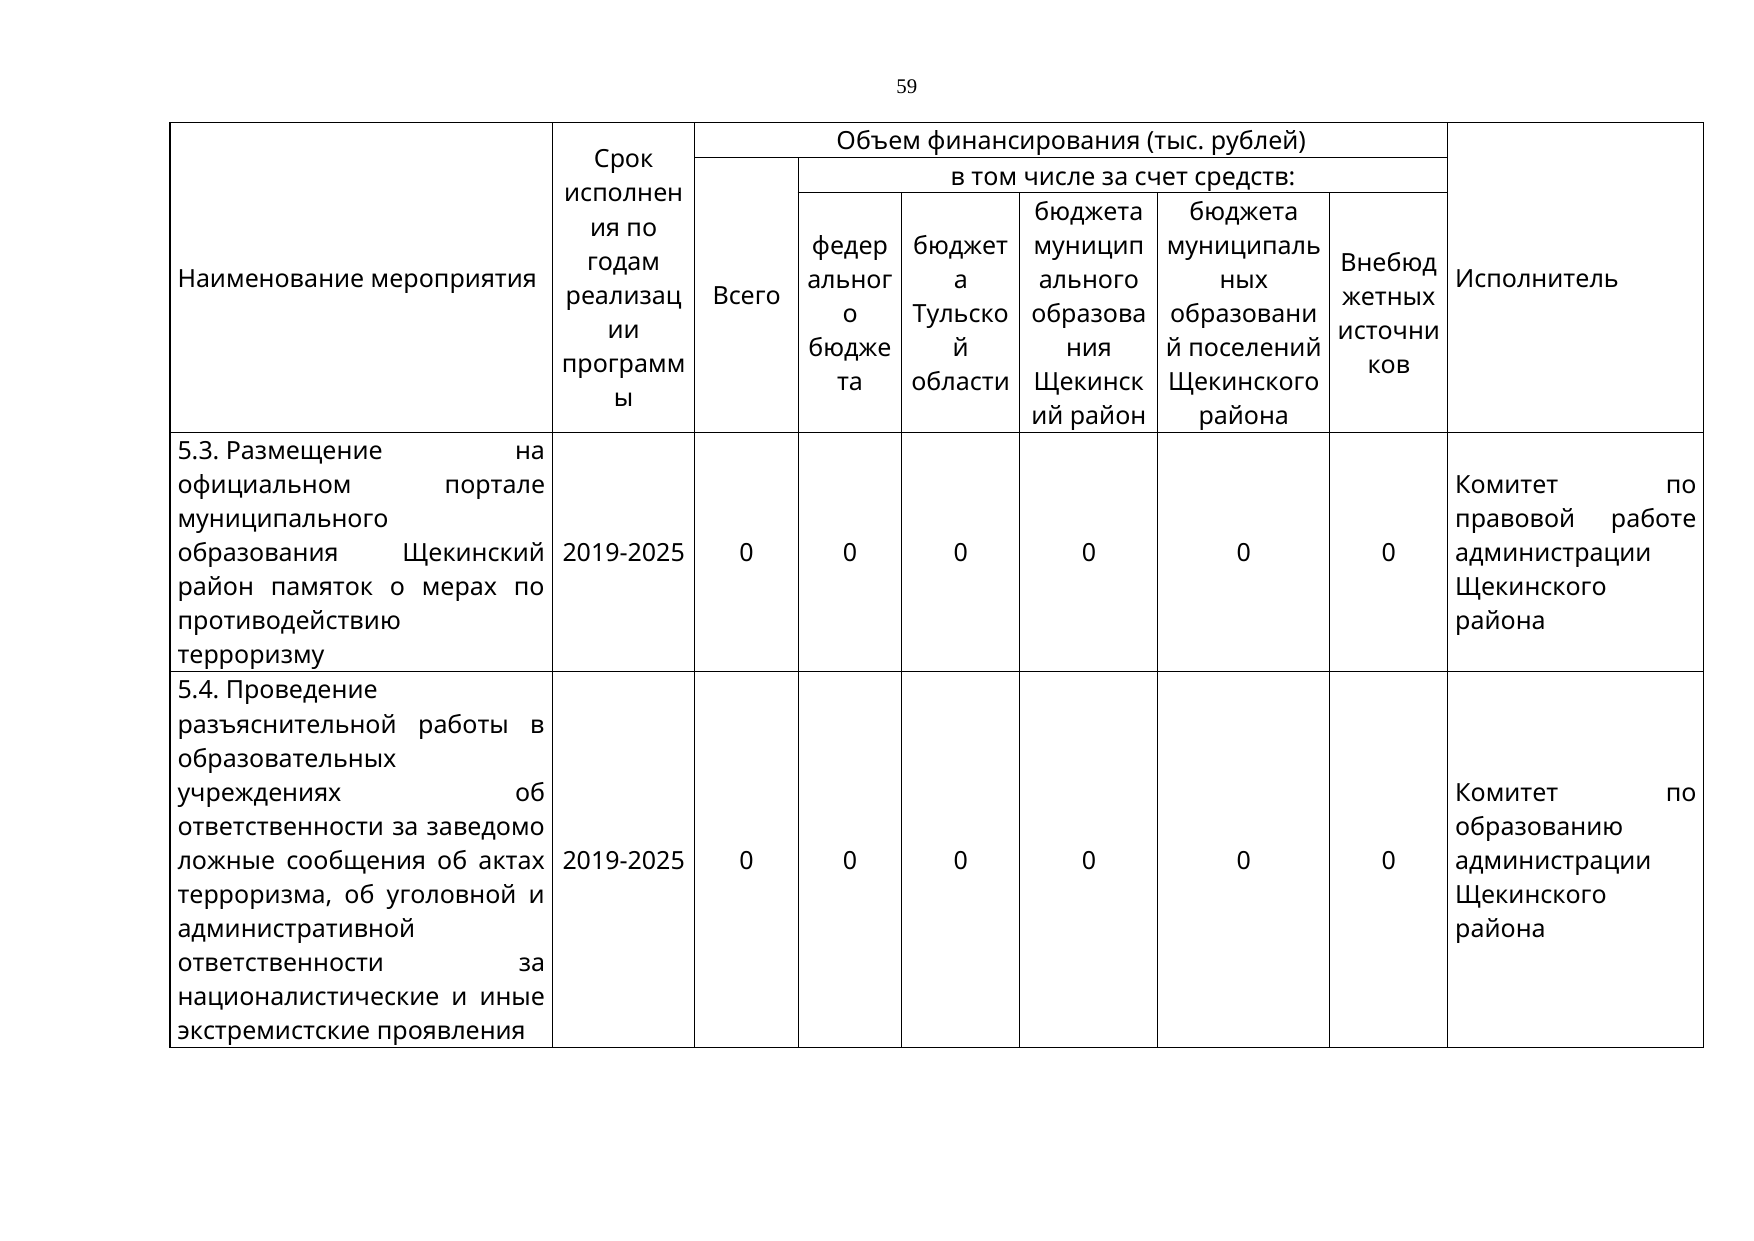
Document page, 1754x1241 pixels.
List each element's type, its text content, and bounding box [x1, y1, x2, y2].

table_cell Комитет по правовой работе администрации Щекинского района [1448, 433, 1703, 671]
table_cell 2019-2025 [553, 433, 694, 671]
table_cell бюджета муниципального образования Щекинский район [1020, 193, 1157, 432]
table_header Объем финансирования (тыс. рублей) [695, 123, 1447, 157]
table_cell 0 [799, 433, 901, 671]
table_cell 5.3. Размещение на официальном портале муниципального образования Щекинский район памяток о мерах по противодействию терроризму [171, 433, 552, 671]
table_cell Всего [695, 158, 798, 432]
table_cell 0 [1158, 433, 1329, 671]
table_header Срок исполнения по годам реализации программы [553, 123, 694, 432]
table_cell 0 [1330, 433, 1447, 671]
table_cell бюджета муниципальных образований поселений Щекинского района [1158, 193, 1329, 432]
table_cell в том числе за счет средств: [799, 158, 1447, 192]
table_cell Внебюджетных источников [1330, 193, 1447, 432]
table_cell 0 [1330, 672, 1447, 1047]
table_cell 0 [902, 672, 1019, 1047]
table_cell 0 [695, 672, 798, 1047]
table_cell 0 [1020, 433, 1157, 671]
table_header Исполнитель [1448, 123, 1703, 432]
table_cell бюджета Тульской области [902, 193, 1019, 432]
table_header Наименование мероприятия [171, 123, 552, 432]
table_cell 5.4. Проведение разъяснительной работы в образовательных учреждениях об ответственности за заведомо ложные сообщения об актах терроризма, об уголовной и административной ответственности за националистические и иные экстремистские проявления [171, 672, 552, 1047]
table_cell 0 [902, 433, 1019, 671]
table_cell 0 [799, 672, 901, 1047]
table_cell 0 [1158, 672, 1329, 1047]
table_cell 0 [695, 433, 798, 671]
table_cell Комитет по образованию администрации Щекинского района [1448, 672, 1703, 1047]
table_cell 2019-2025 [553, 672, 694, 1047]
table_cell федерального бюджета [799, 193, 901, 432]
table_cell 0 [1020, 672, 1157, 1047]
